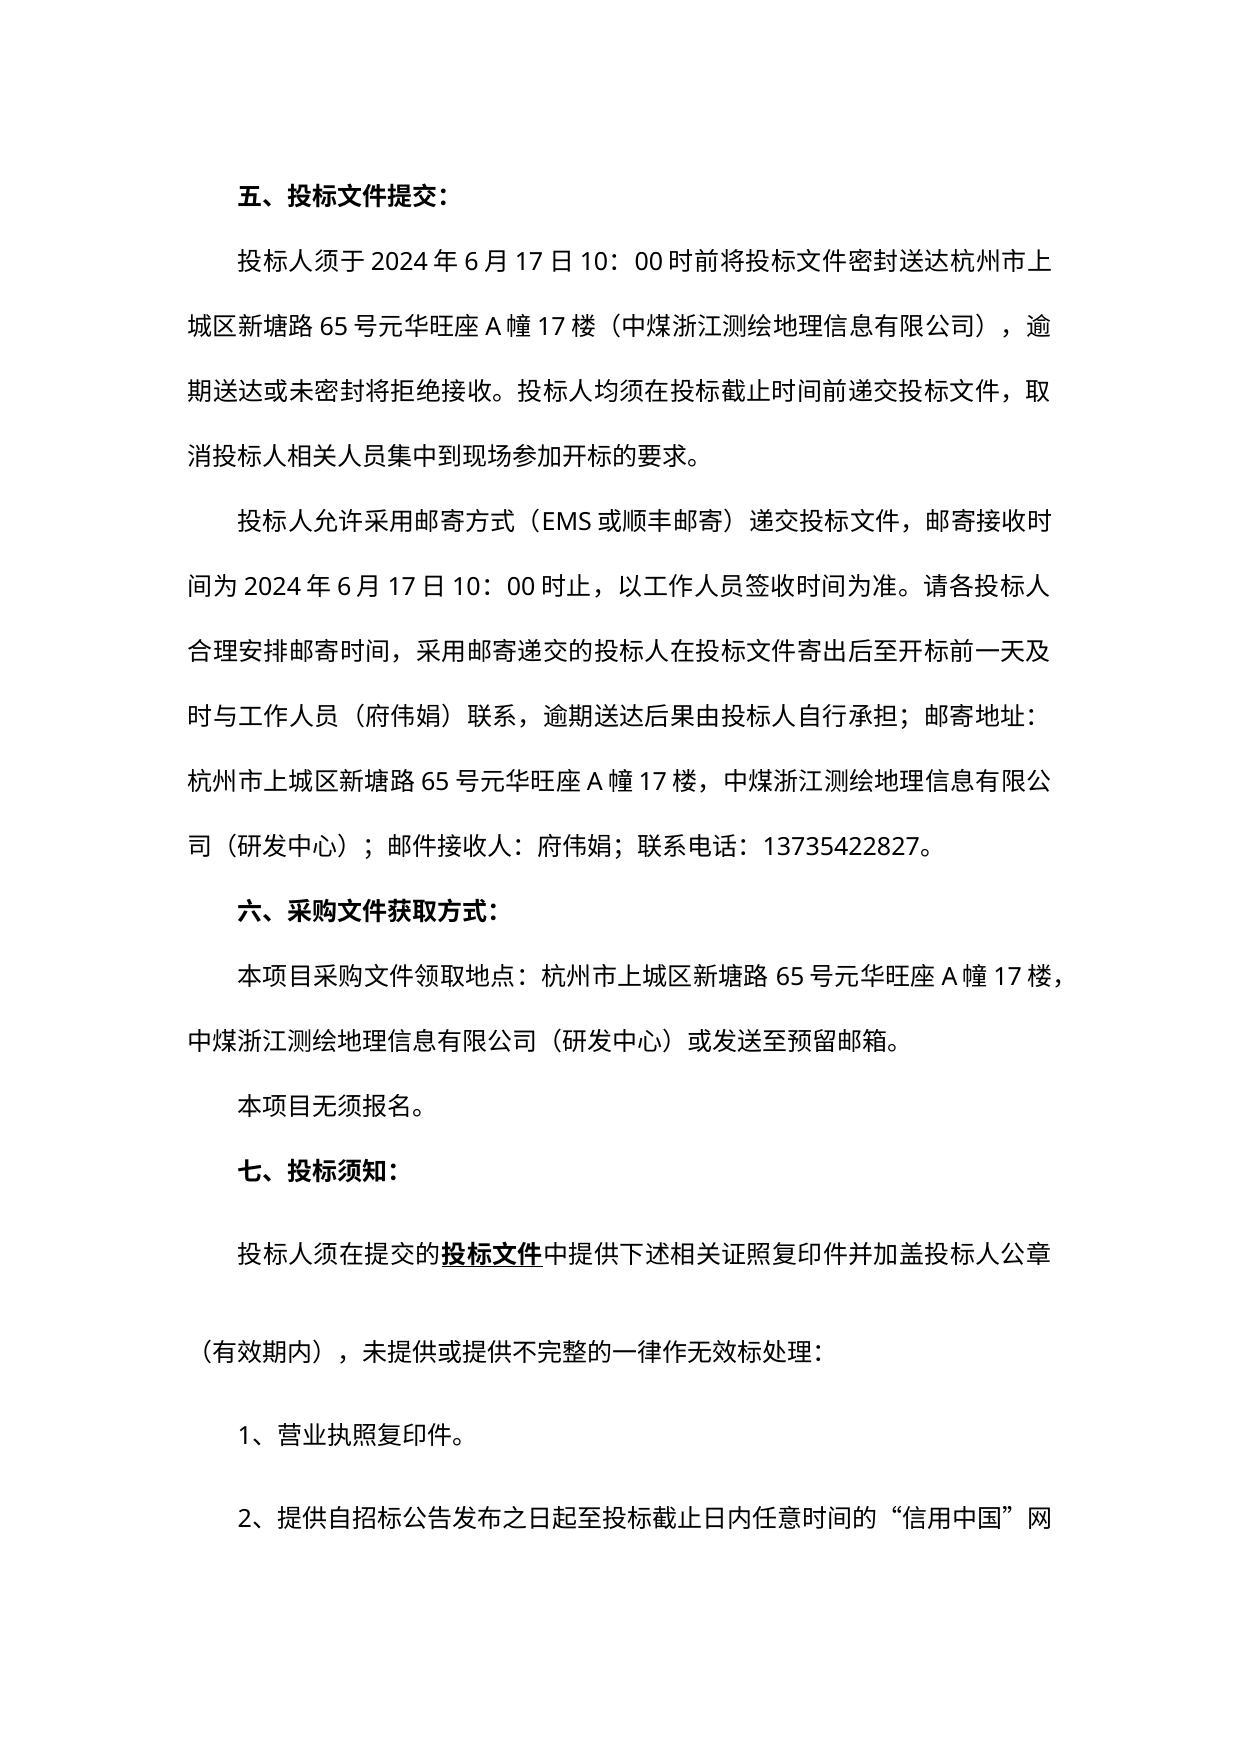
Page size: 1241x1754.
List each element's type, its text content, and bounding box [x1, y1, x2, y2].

text 六、采购文件获取方式： [187, 877, 1053, 942]
text 本项目无须报名。 [187, 1072, 1053, 1137]
text 七、投标须知： [187, 1137, 1053, 1202]
text 五、投标文件提交： [187, 162, 1053, 227]
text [187, 1484, 1053, 1549]
text 投标人允许采用邮寄方式（EMS或顺丰邮寄）递交投标文件，邮寄接收时间为2024年6月17日10：00时止，以工作人员签收时间为准。请各投标人合理安排邮寄时间，采用邮寄递交的投标人在投标文件寄出后至开标前一天及时与工作人员（府伟娟）联系，逾期送达后果由投标人自行承担；邮寄地址：杭州市上城区新塘路65号元华旺座A幢17楼，中煤浙江测绘地理信息有限公司（研发中心）；邮件接收人：府伟娟；联系电话：13735422827。 [187, 487, 1053, 877]
text 本项目采购文件领取地点：杭州市上城区新塘路65号元华旺座A幢17楼，中煤浙江测绘地理信息有限公司（研发中心）或发送至预留邮箱。 [187, 942, 1053, 1072]
text 投标人须于2024年6月17日10：00时前将投标文件密封送达杭州市上城区新塘路65号元华旺座A幢17楼（中煤浙江测绘地理信息有限公司），逾期送达或未密封将拒绝接收。投标人均须在投标截止时间前递交投标文件，取消投标人相关人员集中到现场参加开标的要求。 [187, 227, 1053, 487]
text 投标人须在提交的投标文件中提供下述相关证照复印件并加盖投标人公章（有效期内），未提供或提供不完整的一律作无效标处理： [187, 1220, 1053, 1383]
text 1、营业执照复印件。 [187, 1401, 1053, 1466]
